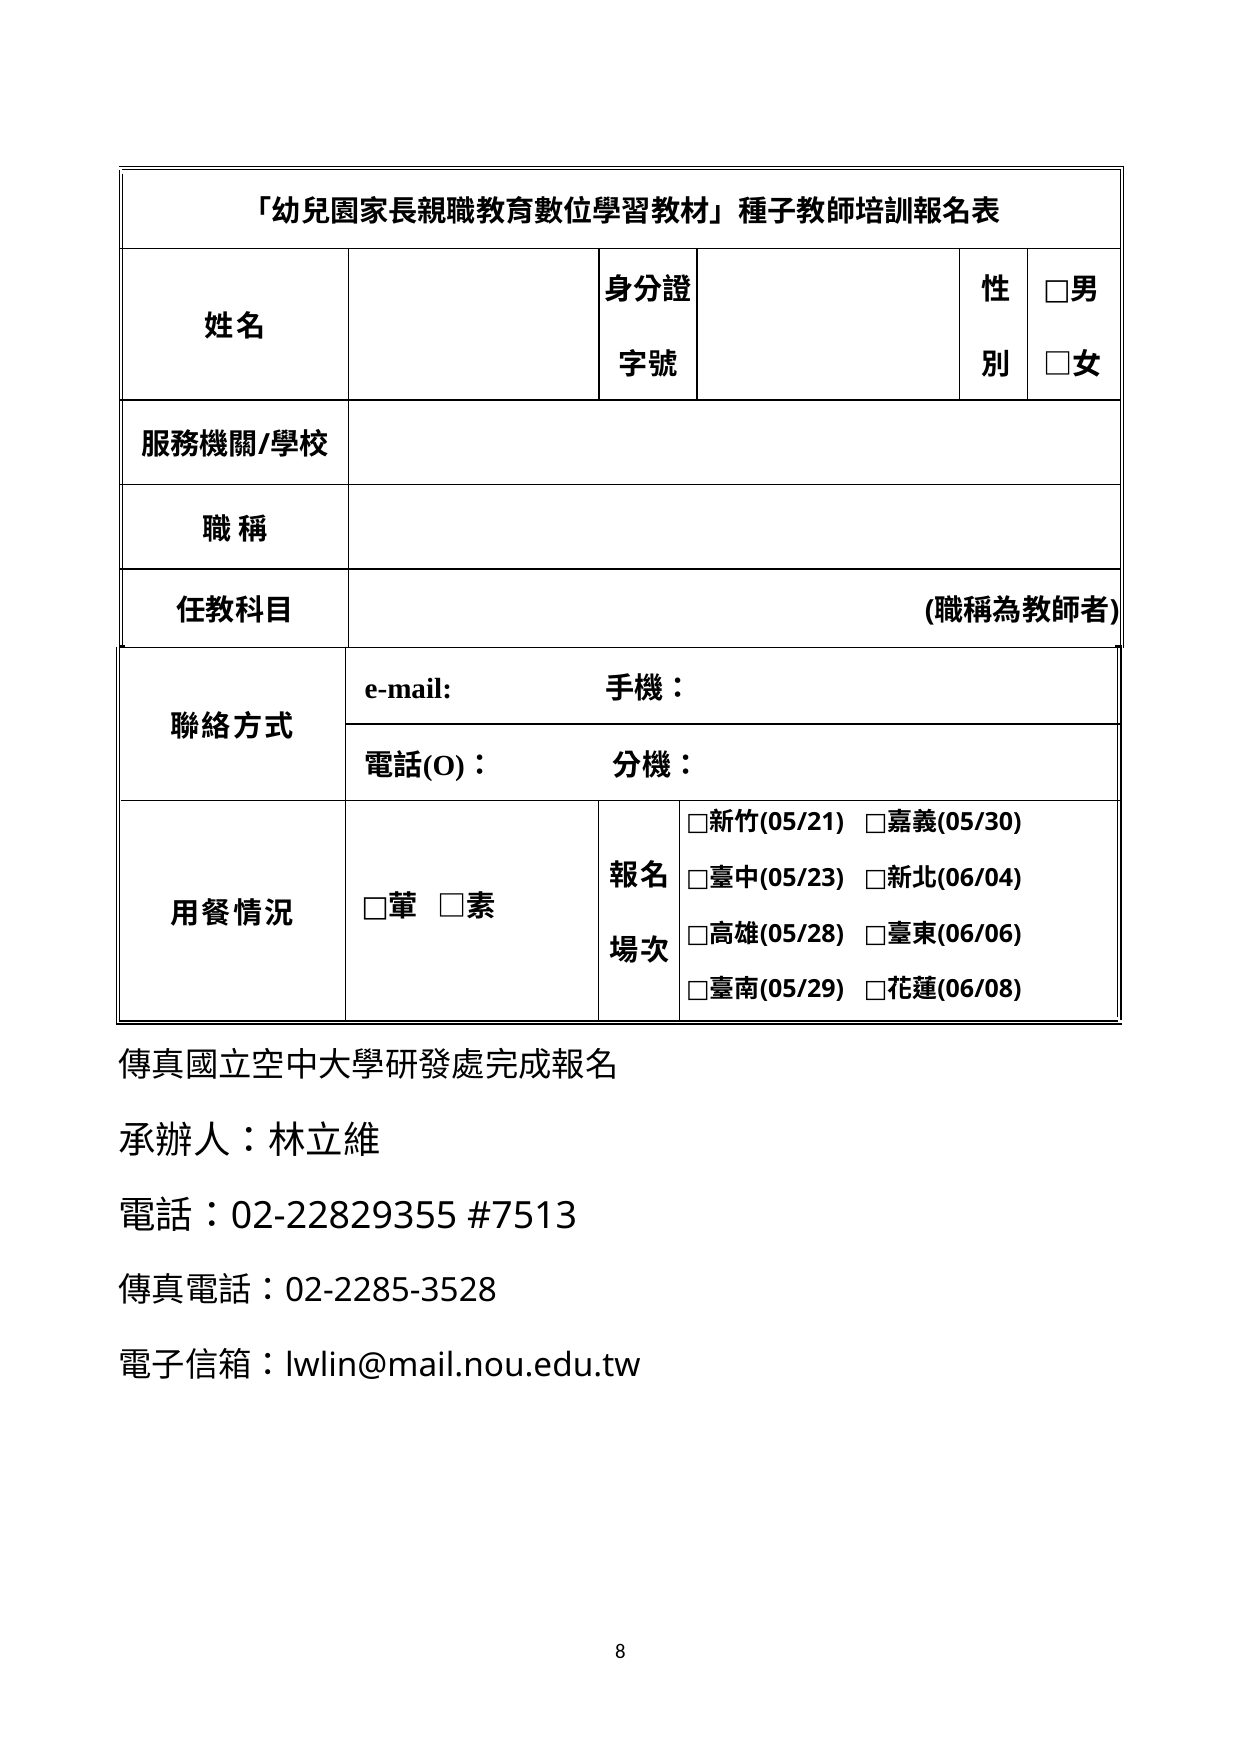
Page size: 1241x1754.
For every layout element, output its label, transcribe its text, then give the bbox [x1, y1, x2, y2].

table_cell [349, 485, 1120, 568]
table_cell 電話(O)： 分機： [346, 725, 1117, 800]
text 傳真電話：02-2285-3528 [118, 1249, 1097, 1324]
table_cell 身分證字號 [600, 249, 696, 399]
text 電話：02-22829355 #7513 [118, 1174, 1097, 1249]
table_cell (職稱為教師者) [349, 570, 1120, 647]
table_cell [349, 249, 598, 399]
table_cell [349, 401, 1120, 484]
table_cell □男 □女 [1028, 249, 1120, 399]
table_cell □葷 □素 [346, 801, 598, 1020]
table_cell 用餐情況 [120, 801, 345, 1020]
table_header 「幼兒園家長親職教育數位學習教材」種子教師培訓報名表 [121, 170, 1120, 248]
table_cell e-mail: 手機： [346, 648, 1117, 723]
table_cell 職 稱 [123, 485, 348, 568]
table_cell 姓名 [123, 249, 348, 399]
table_cell [698, 249, 959, 399]
text 傳真國立空中大學研發處完成報名 [118, 1025, 1097, 1099]
text 電子信箱：lwlin@mail.nou.edu.tw [118, 1324, 1097, 1399]
text 承辦人：林立維 [118, 1099, 1097, 1174]
table_cell 性 別 [960, 249, 1027, 399]
table_cell 服務機關/學校 [123, 401, 348, 484]
table_cell 任教科目 [123, 570, 348, 647]
table_cell 報名場次 [599, 801, 679, 1020]
table_cell □新竹(05/21) □嘉義(05/30) □臺中(05/23) □新北(06/04) □高雄(05/28) □臺東(06/06) □臺南(05/29) □花蓮(06/08) [680, 801, 1119, 1020]
table_cell 聯絡方式 [120, 648, 345, 800]
